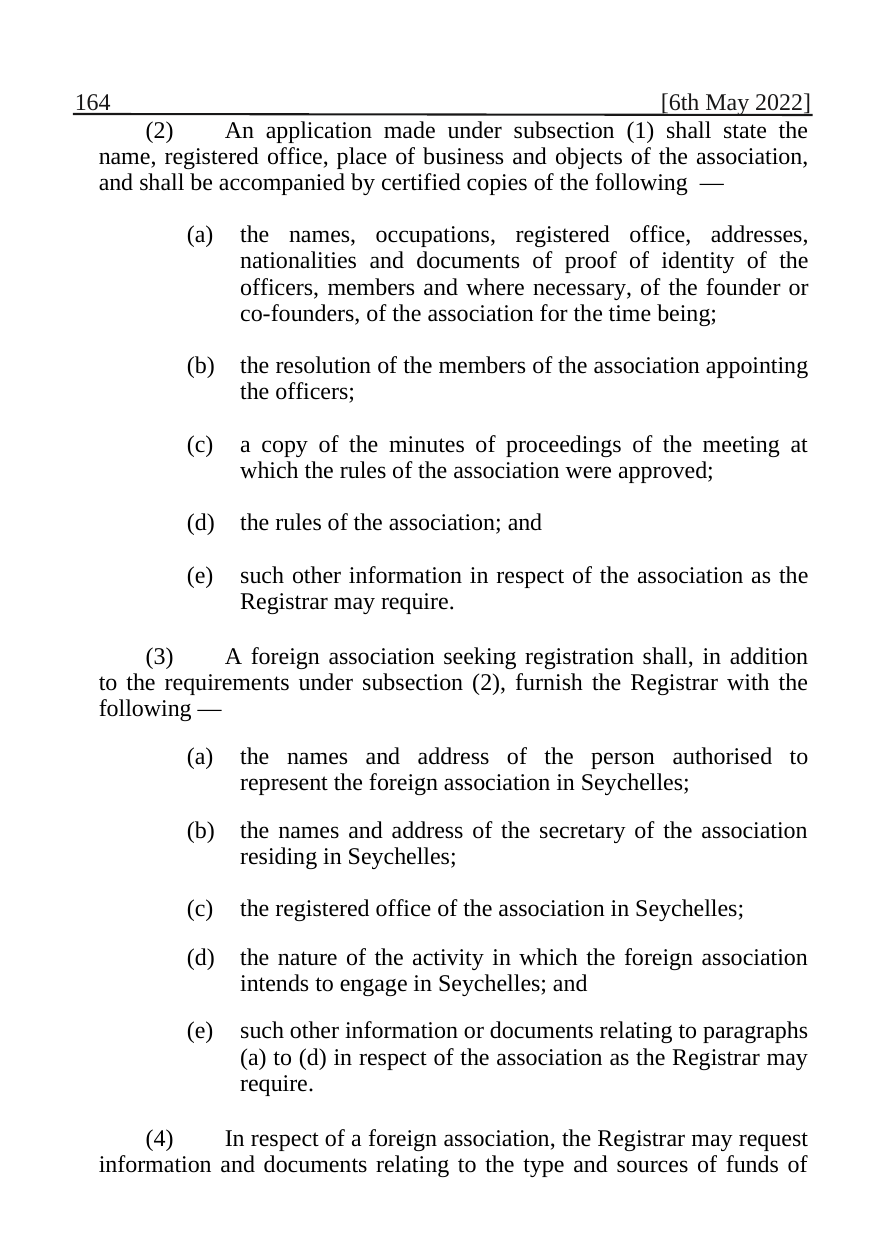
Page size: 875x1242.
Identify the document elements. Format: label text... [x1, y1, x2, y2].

list the names, occupations, registered office, addresses, nationalities and documents of proof of identity of the officers, members and where necessary, of the founder or co-founders, of the association for the time being; [187, 222, 809, 326]
list a copy of the minutes of proceedings of the meeting at which the rules of the association were approved; [187, 431, 809, 483]
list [98, 1126, 809, 1178]
list the names and address of the secretary of the association residing in Seychelles; [187, 817, 809, 869]
list the nature of the activity in which the foreign association intends to engage in Seychelles; and [187, 944, 809, 996]
list the registered office of the association in Seychelles; [187, 896, 809, 922]
list such other information or documents relating to paragraphs (a) to (d) in respect of the association as the Registrar may require. [187, 1018, 809, 1096]
list the resolution of the members of the association appointing the officers; [187, 353, 809, 405]
list such other information in respect of the association as the Registrar may require. [187, 563, 809, 615]
list A foreign association seeking registration shall, in addition to the requirements under subsection (2), furnish the Registrar with the following — [98, 643, 809, 722]
list the rules of the association; and [187, 510, 809, 536]
list An application made under subsection (1) shall state the name, registered office, place of business and objects of the association, and shall be accompanied by certified copies of the following — [98, 117, 809, 195]
list the names and address of the person authorised to represent the foreign association in Seychelles; [187, 743, 809, 796]
